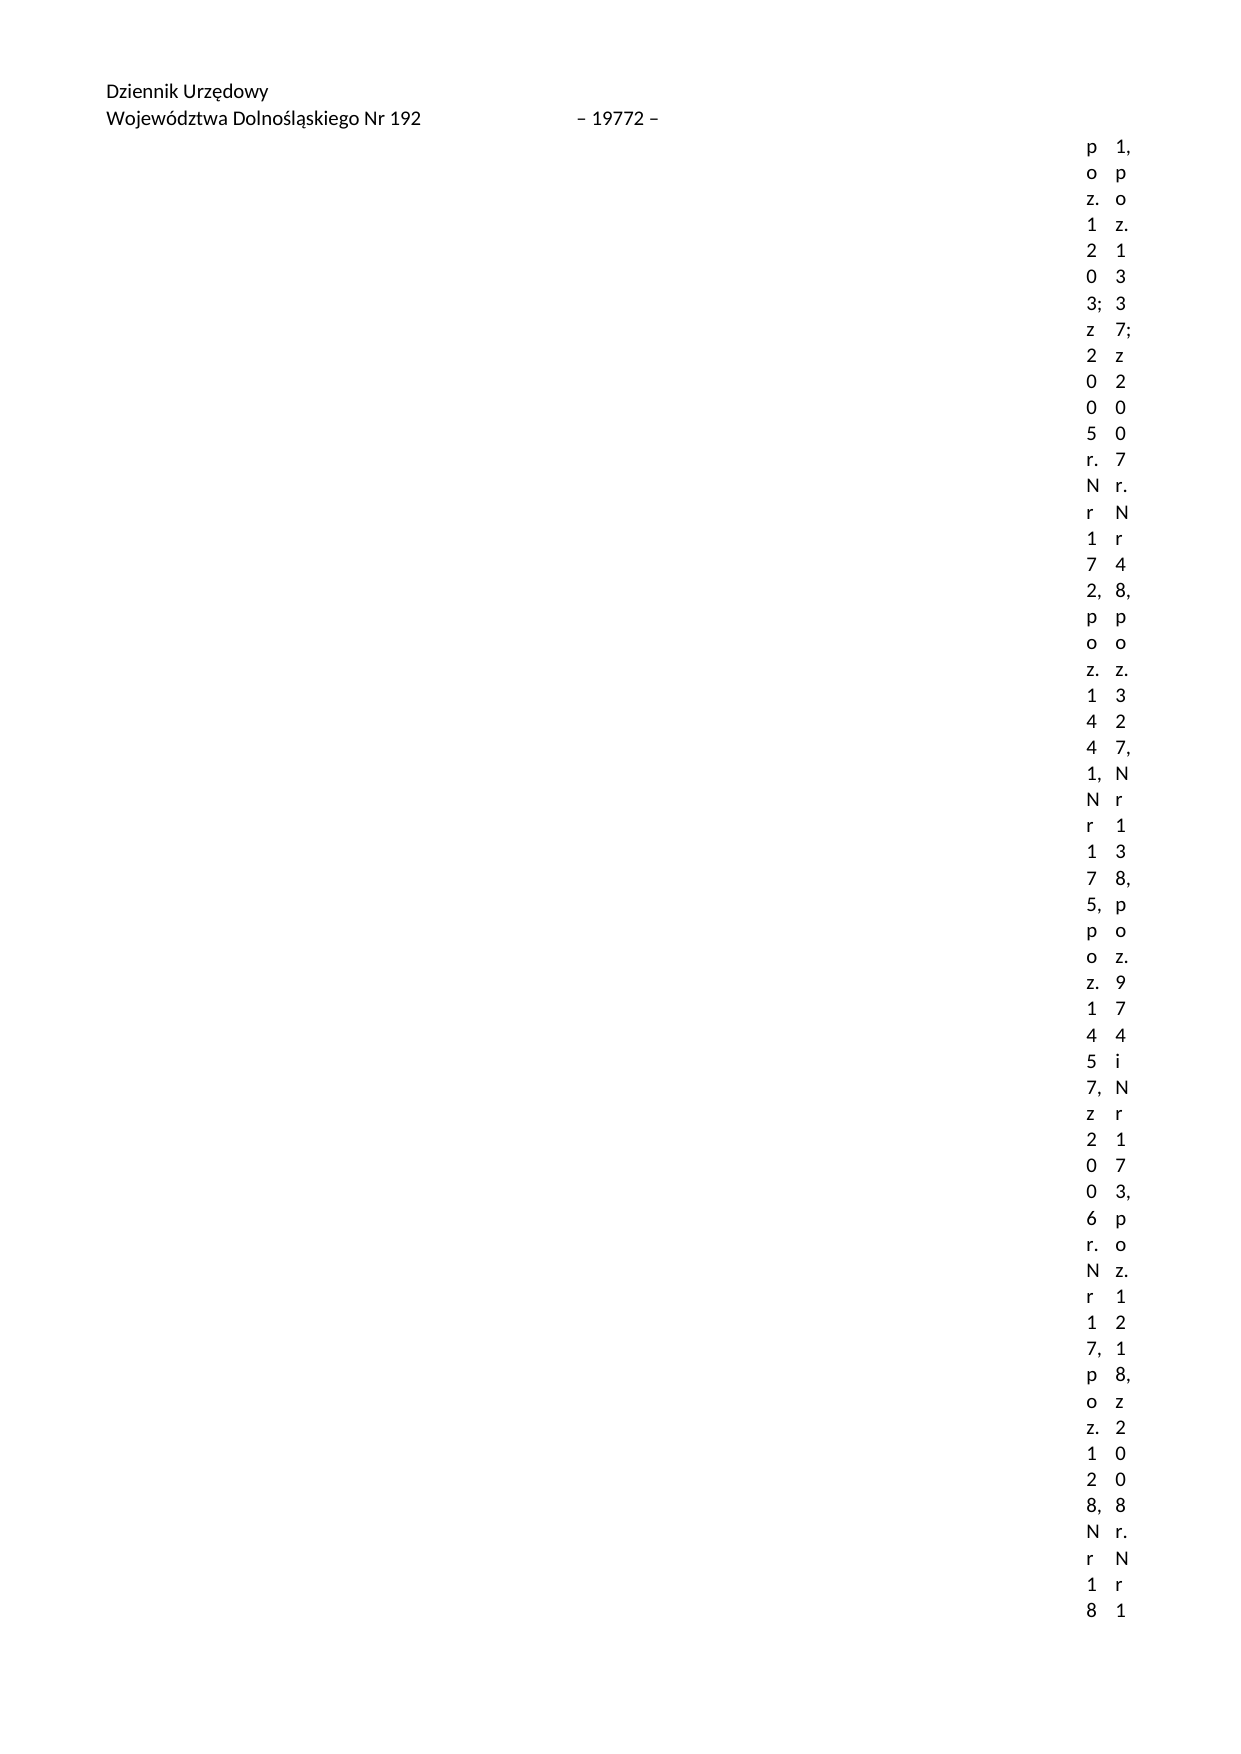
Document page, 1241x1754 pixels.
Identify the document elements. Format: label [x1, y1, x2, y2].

text [1115, 133, 1134, 1622]
text [1086, 133, 1105, 1622]
